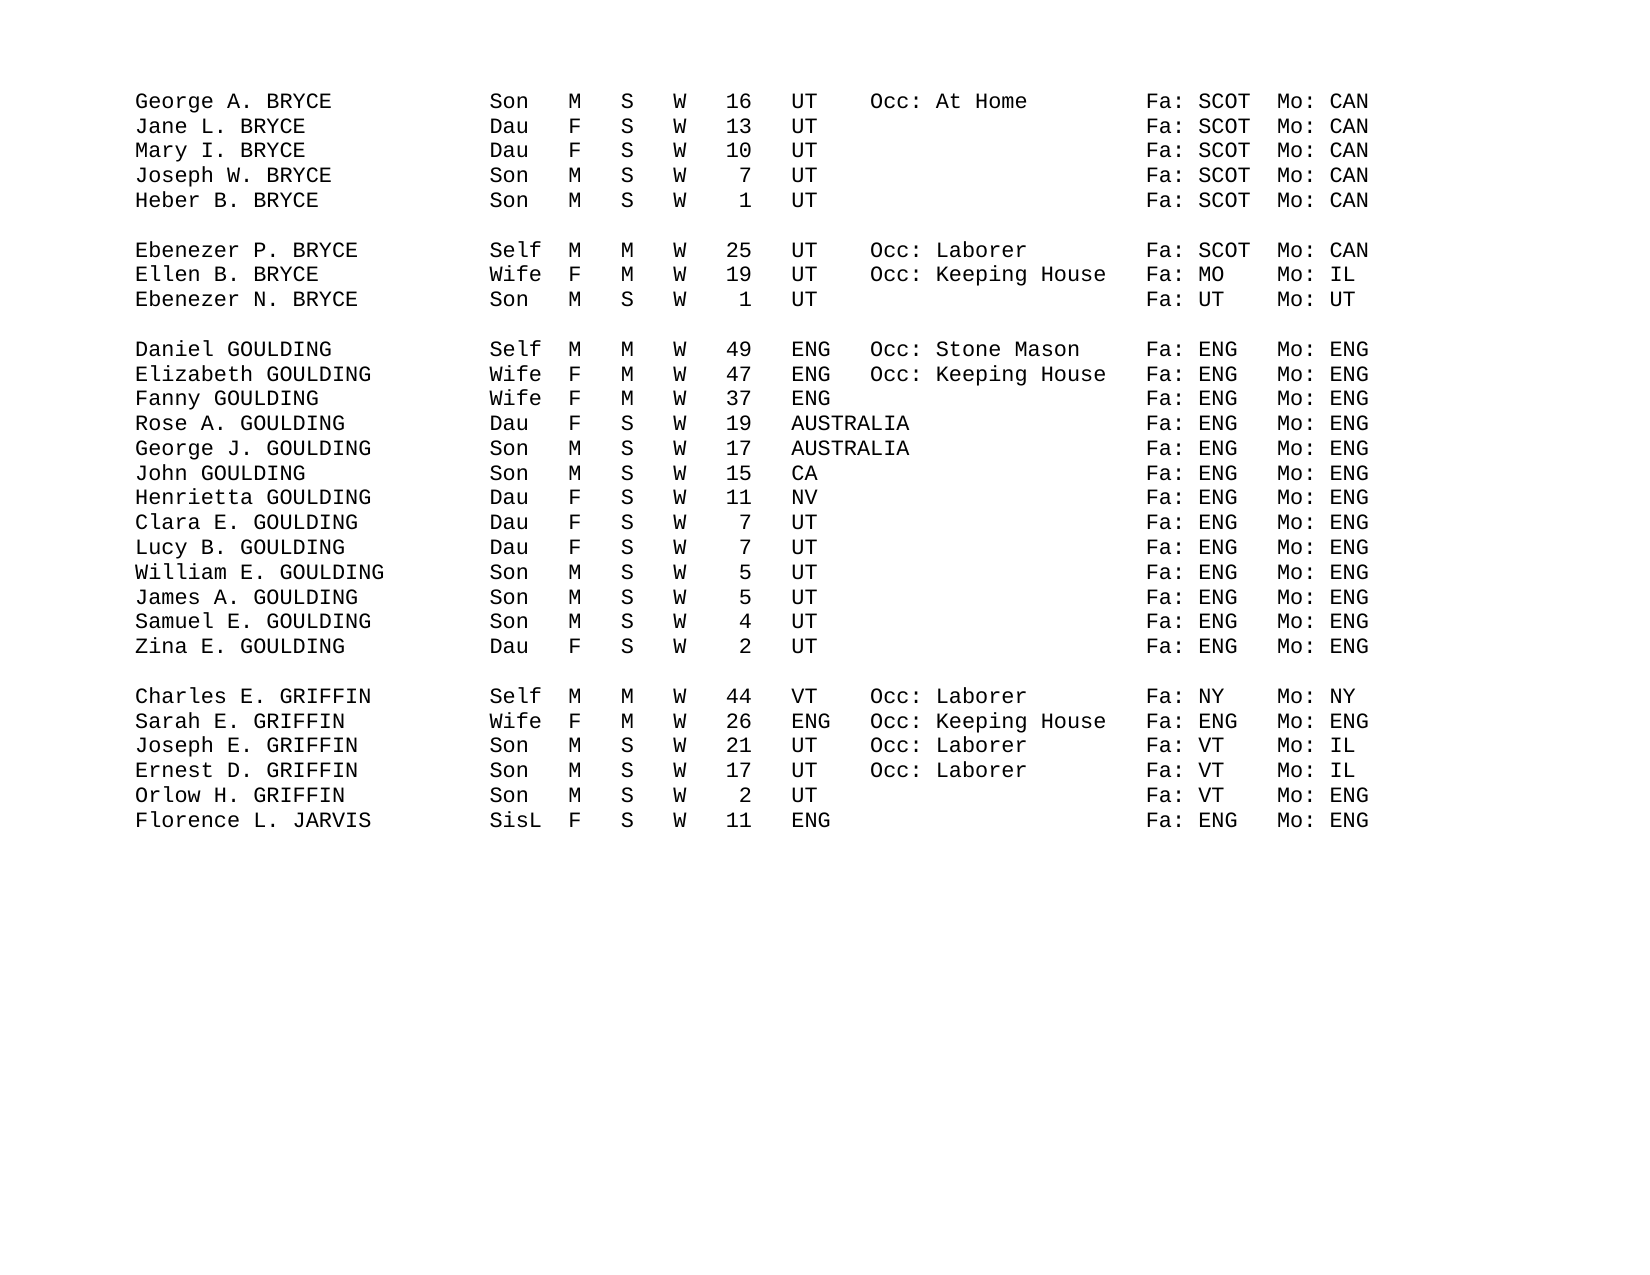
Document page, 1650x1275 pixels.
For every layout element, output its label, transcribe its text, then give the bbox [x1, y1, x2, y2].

text Ebenezer N. BRYCE Son M S W 1 UT Fa: UT Mo: UT [135, 288, 1515, 313]
text Daniel GOULDING Self M M W 49 ENG Occ: Stone Mason Fa: ENG Mo: ENG [135, 338, 1515, 363]
text Joseph W. BRYCE Son M S W 7 UT Fa: SCOT Mo: CAN [135, 164, 1515, 189]
text Heber B. BRYCE Son M S W 1 UT Fa: SCOT Mo: CAN [135, 189, 1515, 214]
text Elizabeth GOULDING Wife F M W 47 ENG Occ: Keeping House Fa: ENG Mo: ENG [135, 363, 1515, 387]
text Henrietta GOULDING Dau F S W 11 NV Fa: ENG Mo: ENG [135, 487, 1515, 511]
text Charles E. GRIFFIN Self M M W 44 VT Occ: Laborer Fa: NY Mo: NY [135, 685, 1515, 710]
text Clara E. GOULDING Dau F S W 7 UT Fa: ENG Mo: ENG [135, 511, 1515, 536]
text Samuel E. GOULDING Son M S W 4 UT Fa: ENG Mo: ENG [135, 611, 1515, 635]
text Zina E. GOULDING Dau F S W 2 UT Fa: ENG Mo: ENG [135, 635, 1515, 660]
text Sarah E. GRIFFIN Wife F M W 26 ENG Occ: Keeping House Fa: ENG Mo: ENG [135, 710, 1515, 734]
text William E. GOULDING Son M S W 5 UT Fa: ENG Mo: ENG [135, 561, 1515, 586]
text Jane L. BRYCE Dau F S W 13 UT Fa: SCOT Mo: CAN [135, 115, 1515, 139]
text Rose A. GOULDING Dau F S W 19 AUSTRALIA Fa: ENG Mo: ENG [135, 412, 1515, 437]
text Ellen B. BRYCE Wife F M W 19 UT Occ: Keeping House Fa: MO Mo: IL [135, 263, 1515, 288]
text Ernest D. GRIFFIN Son M S W 17 UT Occ: Laborer Fa: VT Mo: IL [135, 759, 1515, 784]
text John GOULDING Son M S W 15 CA Fa: ENG Mo: ENG [135, 462, 1515, 487]
text Joseph E. GRIFFIN Son M S W 21 UT Occ: Laborer Fa: VT Mo: IL [135, 734, 1515, 759]
text Mary I. BRYCE Dau F S W 10 UT Fa: SCOT Mo: CAN [135, 139, 1515, 164]
text Lucy B. GOULDING Dau F S W 7 UT Fa: ENG Mo: ENG [135, 536, 1515, 561]
text Florence L. JARVIS SisL F S W 11 ENG Fa: ENG Mo: ENG [135, 809, 1515, 834]
text Orlow H. GRIFFIN Son M S W 2 UT Fa: VT Mo: ENG [135, 784, 1515, 809]
text George J. GOULDING Son M S W 17 AUSTRALIA Fa: ENG Mo: ENG [135, 437, 1515, 462]
text George A. BRYCE Son M S W 16 UT Occ: At Home Fa: SCOT Mo: CAN [135, 90, 1515, 115]
text Fanny GOULDING Wife F M W 37 ENG Fa: ENG Mo: ENG [135, 387, 1515, 412]
text Ebenezer P. BRYCE Self M M W 25 UT Occ: Laborer Fa: SCOT Mo: CAN [135, 239, 1515, 263]
text James A. GOULDING Son M S W 5 UT Fa: ENG Mo: ENG [135, 586, 1515, 611]
